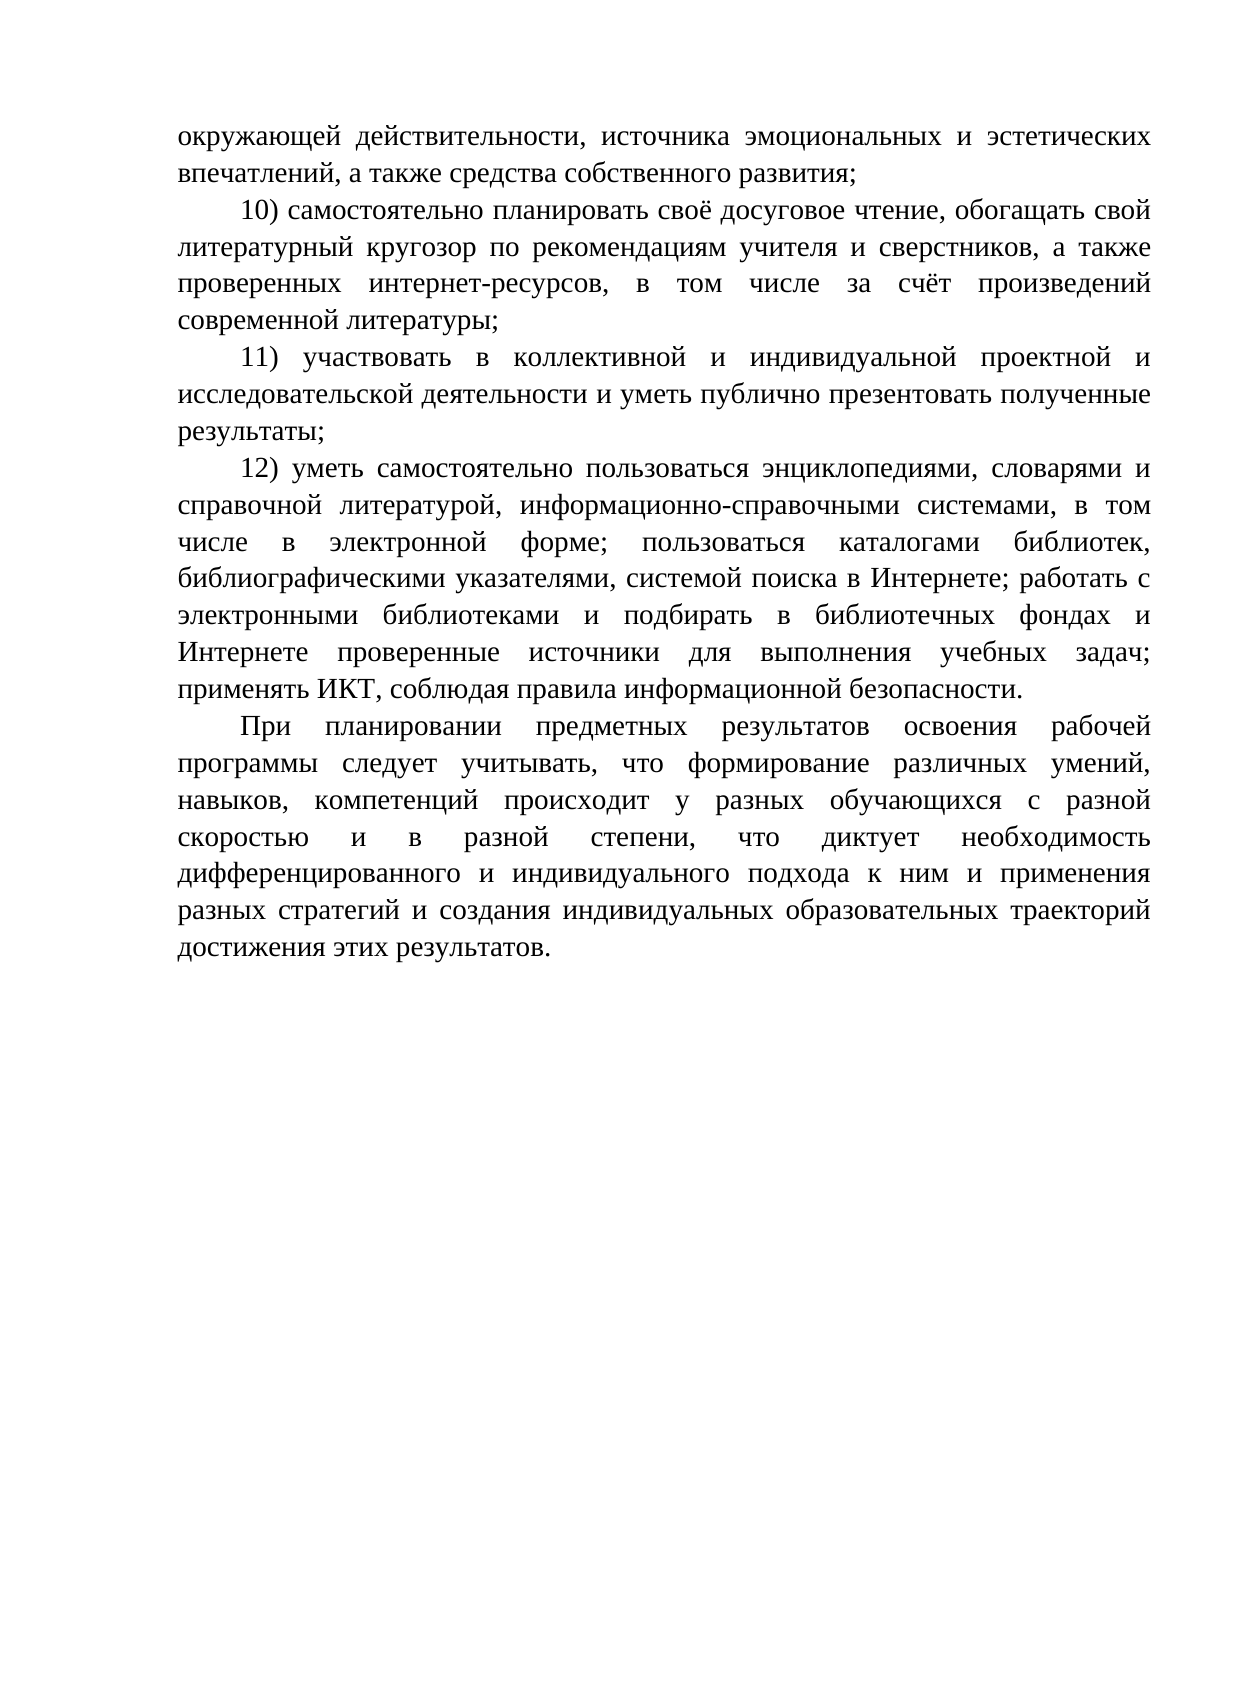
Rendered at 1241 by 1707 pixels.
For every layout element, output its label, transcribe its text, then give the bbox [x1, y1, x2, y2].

text 12) уметь самостоятельно пользоваться энциклопедиями, словарями и справочной литературой, информационно-справочными системами, в том числе в электронной форме; пользоваться каталогами библиотек, библиографическими указателями, системой поиска в Интернете; работать с электронными библиотеками и подбирать в библиотечных фондах и Интернете проверенные источники для выполнения учебных задач; применять ИКТ, соблюдая правила информационной безопасности. [177, 450, 1152, 705]
text 10) самостоятельно планировать своё досуговое чтение, обогащать свой литературный кругозор по рекомендациям учителя и сверстников, а также проверенных интернет-ресурсов, в том числе за счёт произведений современной литературы; [177, 192, 1152, 336]
text При планировании предметных результатов освоения рабочей программы следует учитывать, что формирование различных умений, навыков, компетенций происходит у разных обучающихся с разной скоростью и в разной степени, что диктует необходимость дифференцированного и индивидуального подхода к ним и применения разных стратегий и создания индивидуальных образовательных траекторий достижения этих результатов. [177, 708, 1152, 963]
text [177, 118, 1152, 188]
text 11) участвовать в коллективной и индивидуальной проектной и исследовательской деятельности и уметь публично презентовать полученные результаты; [177, 339, 1152, 447]
